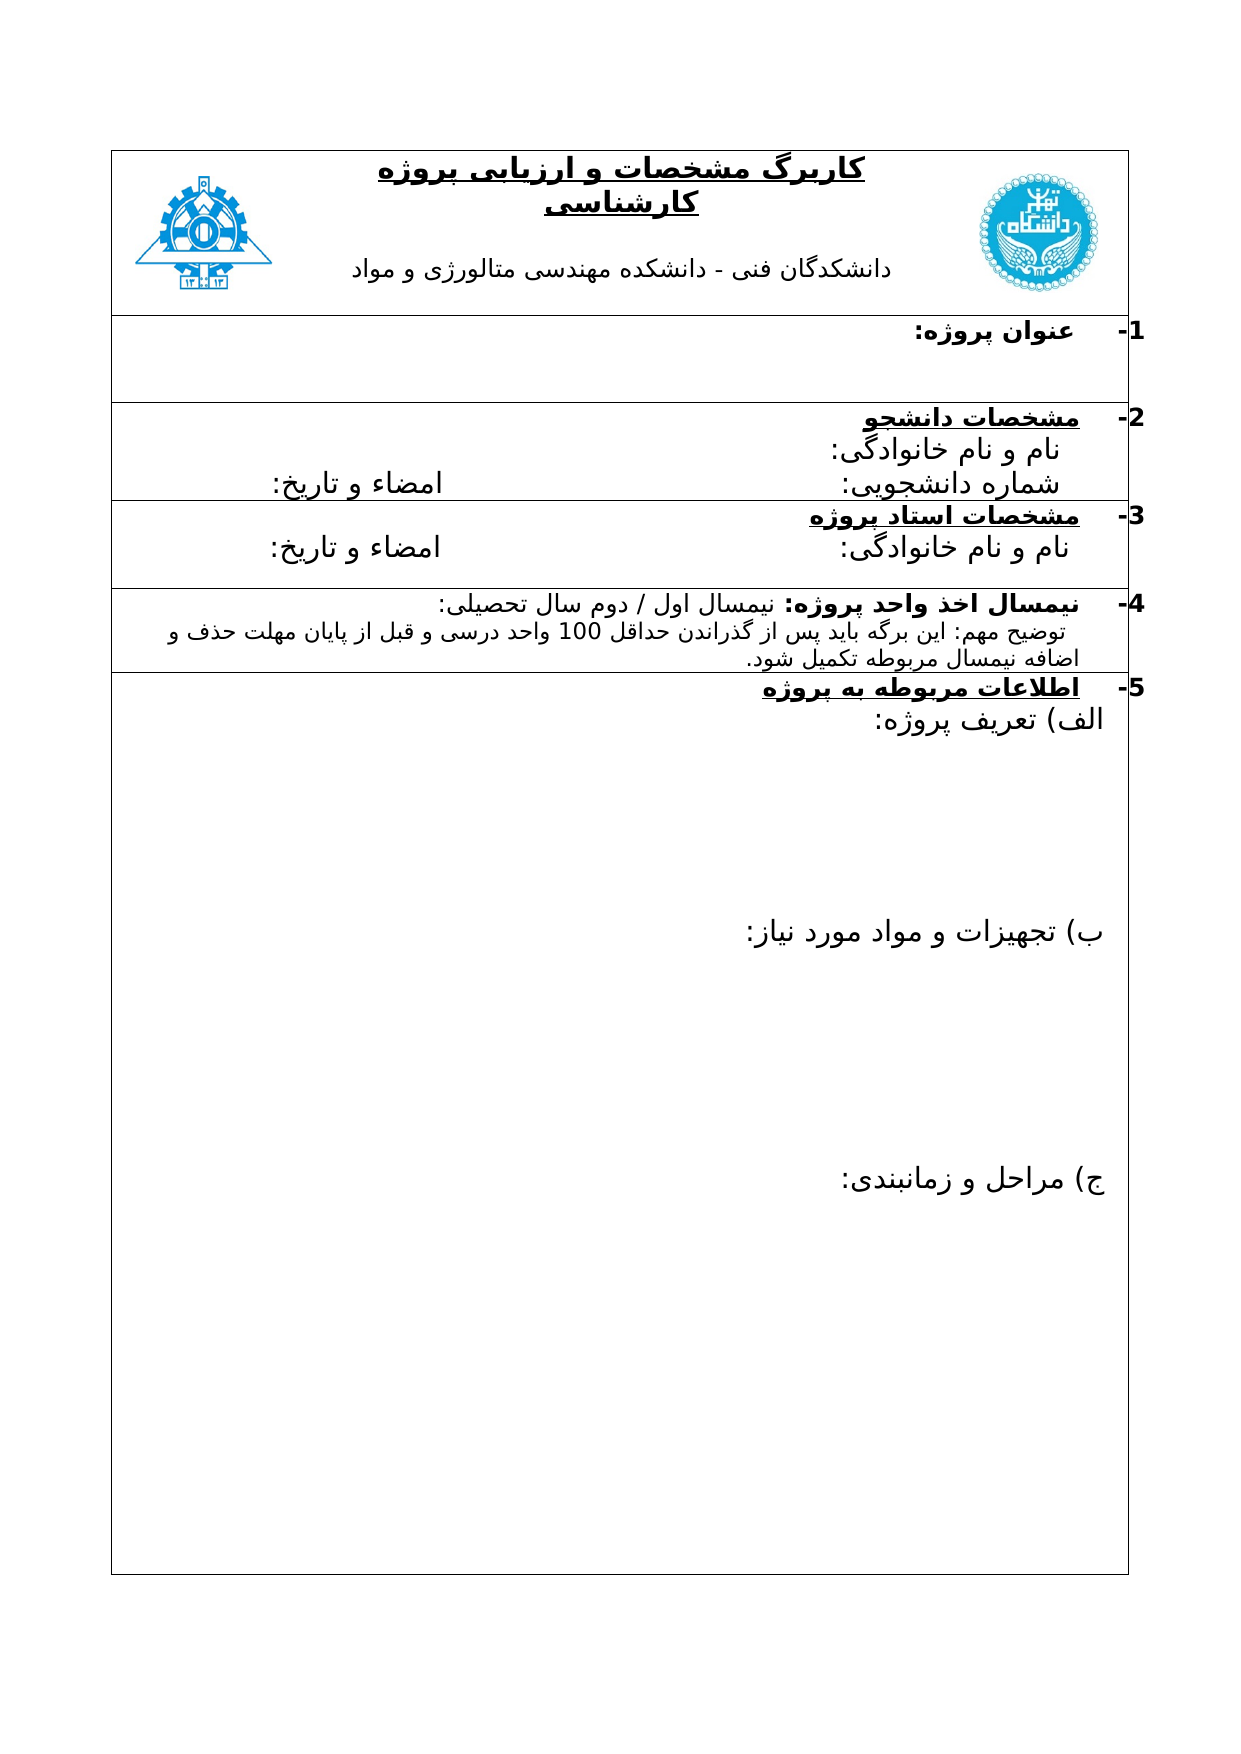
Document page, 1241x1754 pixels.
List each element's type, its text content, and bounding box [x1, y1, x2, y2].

table_header [112, 151, 293, 315]
table_header [948, 151, 1128, 315]
table_cell اطلاعات مربوطه به پروژه الف) تعریف پروژه: ب) تجهیزات و مواد مورد نیاز: ج) مراحل و زمانبندی: [112, 673, 1128, 1573]
picture [130, 176, 275, 290]
table_cell عنوان پروژه: [112, 316, 1128, 402]
table_cell مشخصات دانشجو نام و نام خانوادگی: شماره دانشجویی: امضاء و تاریخ: [112, 403, 1128, 500]
picture [978, 173, 1099, 293]
table_cell نیمسال اخذ واحد پروژه: نیمسال اول / دوم سال تحصیلی: توضیح مهم: این برگه باید پس از گذراندن حداقل 100 واحد درسی و قبل از پایان مهلت حذف و اضافه نیمسال مربوطه تکمیل شود. [112, 589, 1128, 672]
table_header کاربرگ مشخصات و ارزیابی پروژه کارشناسی دانشکدگان فنی - دانشکده مهندسی متالورژی و مواد [294, 151, 948, 315]
table_cell مشخصات استاد پروژه نام و نام خانوادگی: ‌ امضاء و تاریخ: [112, 501, 1128, 588]
